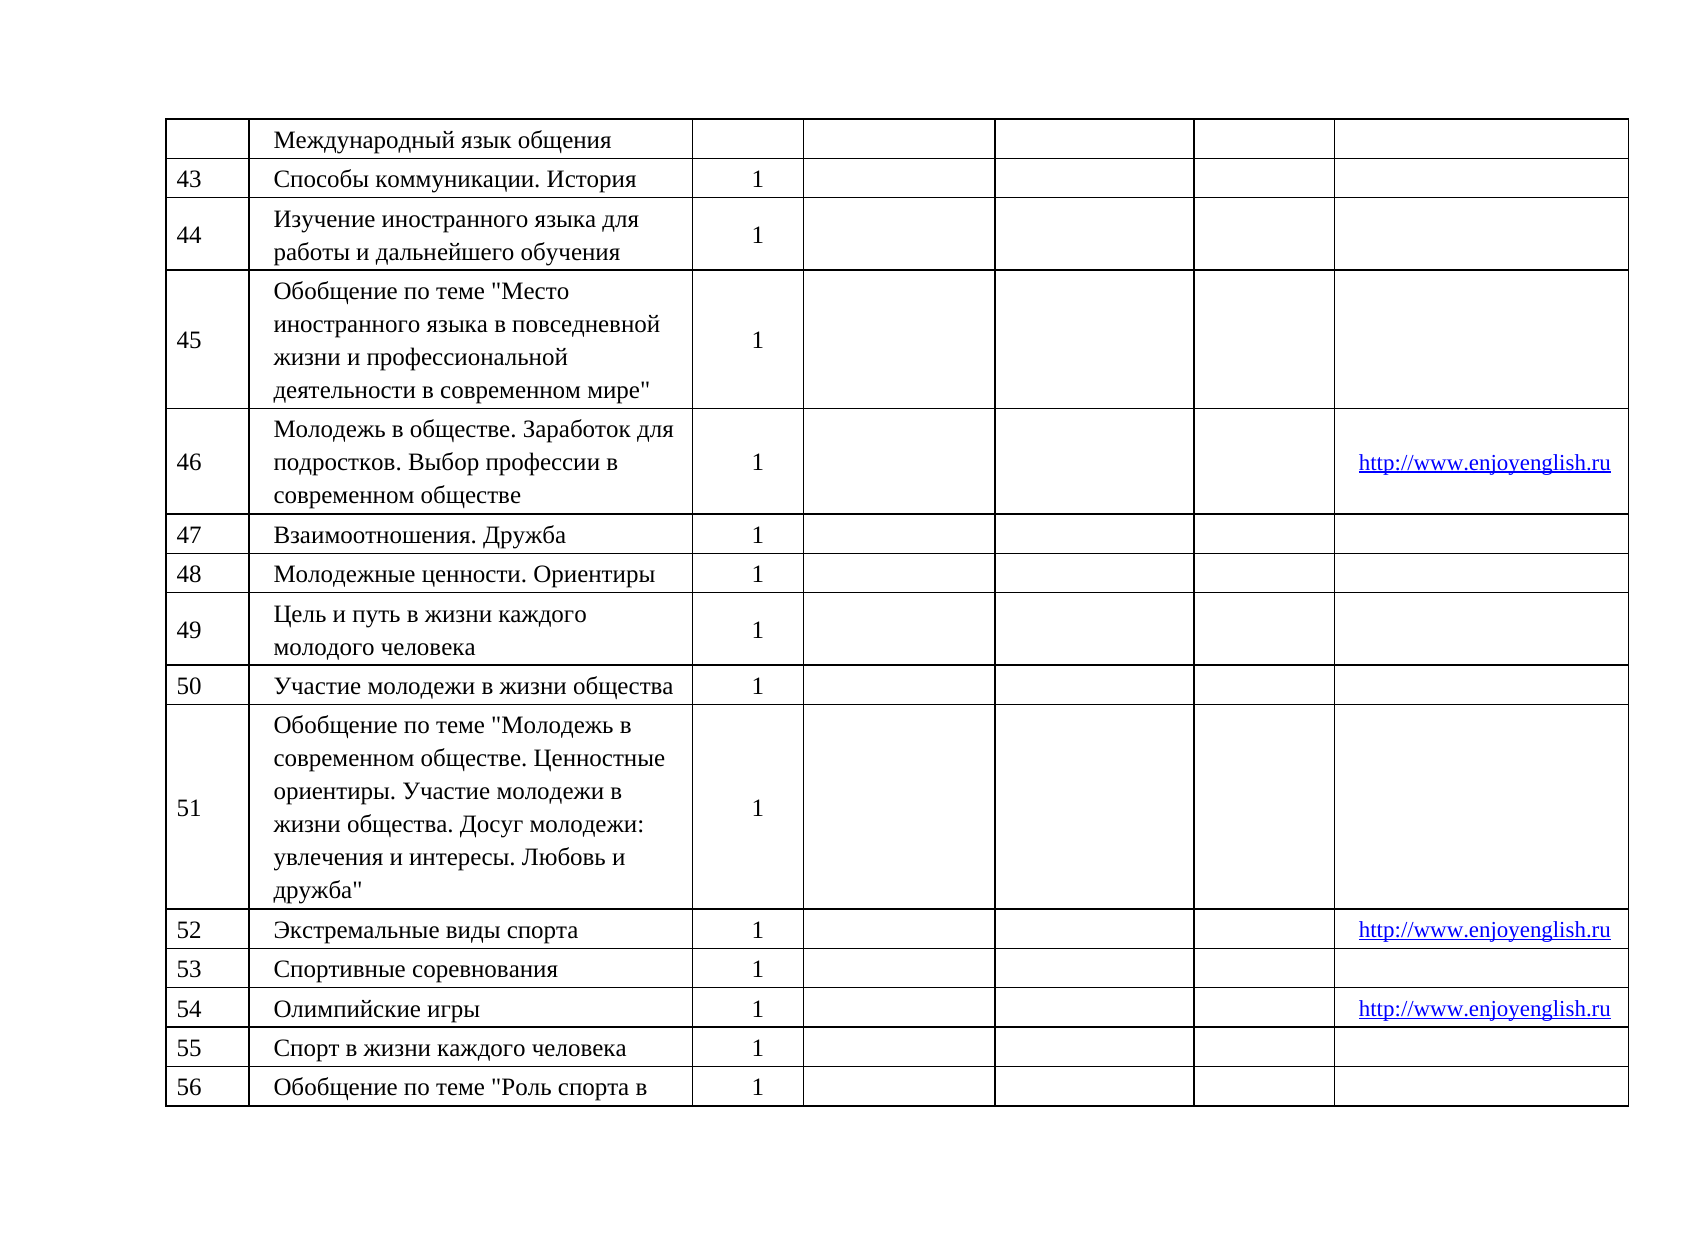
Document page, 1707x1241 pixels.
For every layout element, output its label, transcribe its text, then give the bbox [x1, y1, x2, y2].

table_cell [1195, 910, 1334, 947]
table_cell [804, 949, 994, 987]
table_cell 1 [693, 666, 803, 704]
table_cell Спорт в жизни каждого человека [250, 1028, 692, 1066]
table_cell 48 [167, 554, 248, 592]
table_cell [1195, 988, 1334, 1026]
table_cell Обобщение по теме "Молодежь в современном обществе. Ценностные ориентиры. Участие молодежи в жизни общества. Досуг молодежи: увлечения и интересы. Любовь и дружба" [250, 705, 692, 908]
table_cell [996, 554, 1193, 592]
table_cell [804, 910, 994, 947]
table_cell 1 [693, 1067, 803, 1105]
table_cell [250, 120, 692, 157]
table_cell 43 [167, 159, 248, 197]
table_cell [996, 120, 1193, 157]
table_cell [1195, 120, 1334, 157]
table_cell Олимпийские игры [250, 988, 692, 1026]
table_cell 42 [167, 120, 248, 157]
table_cell [804, 515, 994, 552]
table_cell [1335, 159, 1628, 197]
table_cell [1335, 949, 1628, 987]
table_cell 53 [167, 949, 248, 987]
table_cell 1 [693, 120, 803, 157]
table_cell 55 [167, 1028, 248, 1066]
table_cell [804, 593, 994, 664]
table_cell [804, 1028, 994, 1066]
table_cell [996, 1067, 1193, 1105]
table_cell Изучение иностранного языка для работы и дальнейшего обучения [250, 198, 692, 269]
table_cell http://www.enjoyenglish.ru [1335, 910, 1628, 947]
table_cell 54 [167, 988, 248, 1026]
table_cell [1195, 159, 1334, 197]
table_cell 52 [167, 910, 248, 947]
table_cell Экстремальные виды спорта [250, 910, 692, 947]
table_cell [1195, 949, 1334, 987]
table_cell 1 [693, 159, 803, 197]
table_cell [996, 666, 1193, 704]
table_cell [1195, 1067, 1334, 1105]
table_cell Способы коммуникации. История [250, 159, 692, 197]
table_cell Молодежные ценности. Ориентиры [250, 554, 692, 592]
table_cell 1 [693, 515, 803, 552]
table_cell [804, 666, 994, 704]
table_cell [1195, 1028, 1334, 1066]
table_cell [1195, 705, 1334, 908]
table_cell Цель и путь в жизни каждого молодого человека [250, 593, 692, 664]
table_cell 56 [167, 1067, 248, 1105]
table_cell [1195, 554, 1334, 592]
table_cell 51 [167, 705, 248, 908]
table_cell [996, 1028, 1193, 1066]
table_cell 1 [693, 705, 803, 908]
table_cell [996, 271, 1193, 408]
table_cell Обобщение по теме "Место иностранного языка в повседневной жизни и профессиональной деятельности в современном мире" [250, 271, 692, 408]
table_cell 1 [693, 988, 803, 1026]
table_cell 49 [167, 593, 248, 664]
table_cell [1335, 120, 1628, 157]
table_cell Взаимоотношения. Дружба [250, 515, 692, 552]
table_cell 1 [693, 198, 803, 269]
table_cell [1335, 666, 1628, 704]
table_cell [996, 515, 1193, 552]
table_cell [804, 409, 994, 513]
table_cell 46 [167, 409, 248, 513]
table_cell [804, 554, 994, 592]
table_cell [1335, 705, 1628, 908]
table_cell 1 [693, 554, 803, 592]
table_cell 45 [167, 271, 248, 408]
table_cell Участие молодежи в жизни общества [250, 666, 692, 704]
table_cell [996, 910, 1193, 947]
table_cell [996, 198, 1193, 269]
table_cell [804, 159, 994, 197]
table_cell [804, 988, 994, 1026]
table_cell [996, 593, 1193, 664]
table_cell 1 [693, 910, 803, 947]
table_cell [1335, 1028, 1628, 1066]
table_cell 1 [693, 593, 803, 664]
table_cell 1 [693, 409, 803, 513]
table_cell Спортивные соревнования [250, 949, 692, 987]
table_cell 1 [693, 1028, 803, 1066]
table_cell [1335, 271, 1628, 408]
table_cell [1195, 666, 1334, 704]
table_cell [1335, 593, 1628, 664]
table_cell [250, 1067, 692, 1105]
table_cell [1195, 593, 1334, 664]
table_cell [1195, 409, 1334, 513]
table_cell 1 [693, 271, 803, 408]
table_cell [996, 949, 1193, 987]
table_cell [1335, 1067, 1628, 1105]
table_cell [1195, 271, 1334, 408]
table_cell http://www.enjoyenglish.ru [1335, 988, 1628, 1026]
table_cell [804, 271, 994, 408]
table_cell 1 [693, 949, 803, 987]
table_cell 50 [167, 666, 248, 704]
table_cell [996, 705, 1193, 908]
table_cell [1195, 515, 1334, 552]
table_cell 44 [167, 198, 248, 269]
table_cell [1335, 198, 1628, 269]
table_cell [996, 988, 1193, 1026]
table_cell http://www.enjoyenglish.ru [1335, 409, 1628, 513]
table_cell [804, 198, 994, 269]
table_cell [804, 1067, 994, 1105]
table_cell [996, 409, 1193, 513]
table_cell [1335, 554, 1628, 592]
table_cell Молодежь в обществе. Заработок для подростков. Выбор профессии в современном обществе [250, 409, 692, 513]
table_cell [804, 120, 994, 157]
table_cell 47 [167, 515, 248, 552]
table_cell [1195, 198, 1334, 269]
table_cell [996, 159, 1193, 197]
table_cell [1335, 515, 1628, 552]
table_cell [804, 705, 994, 908]
